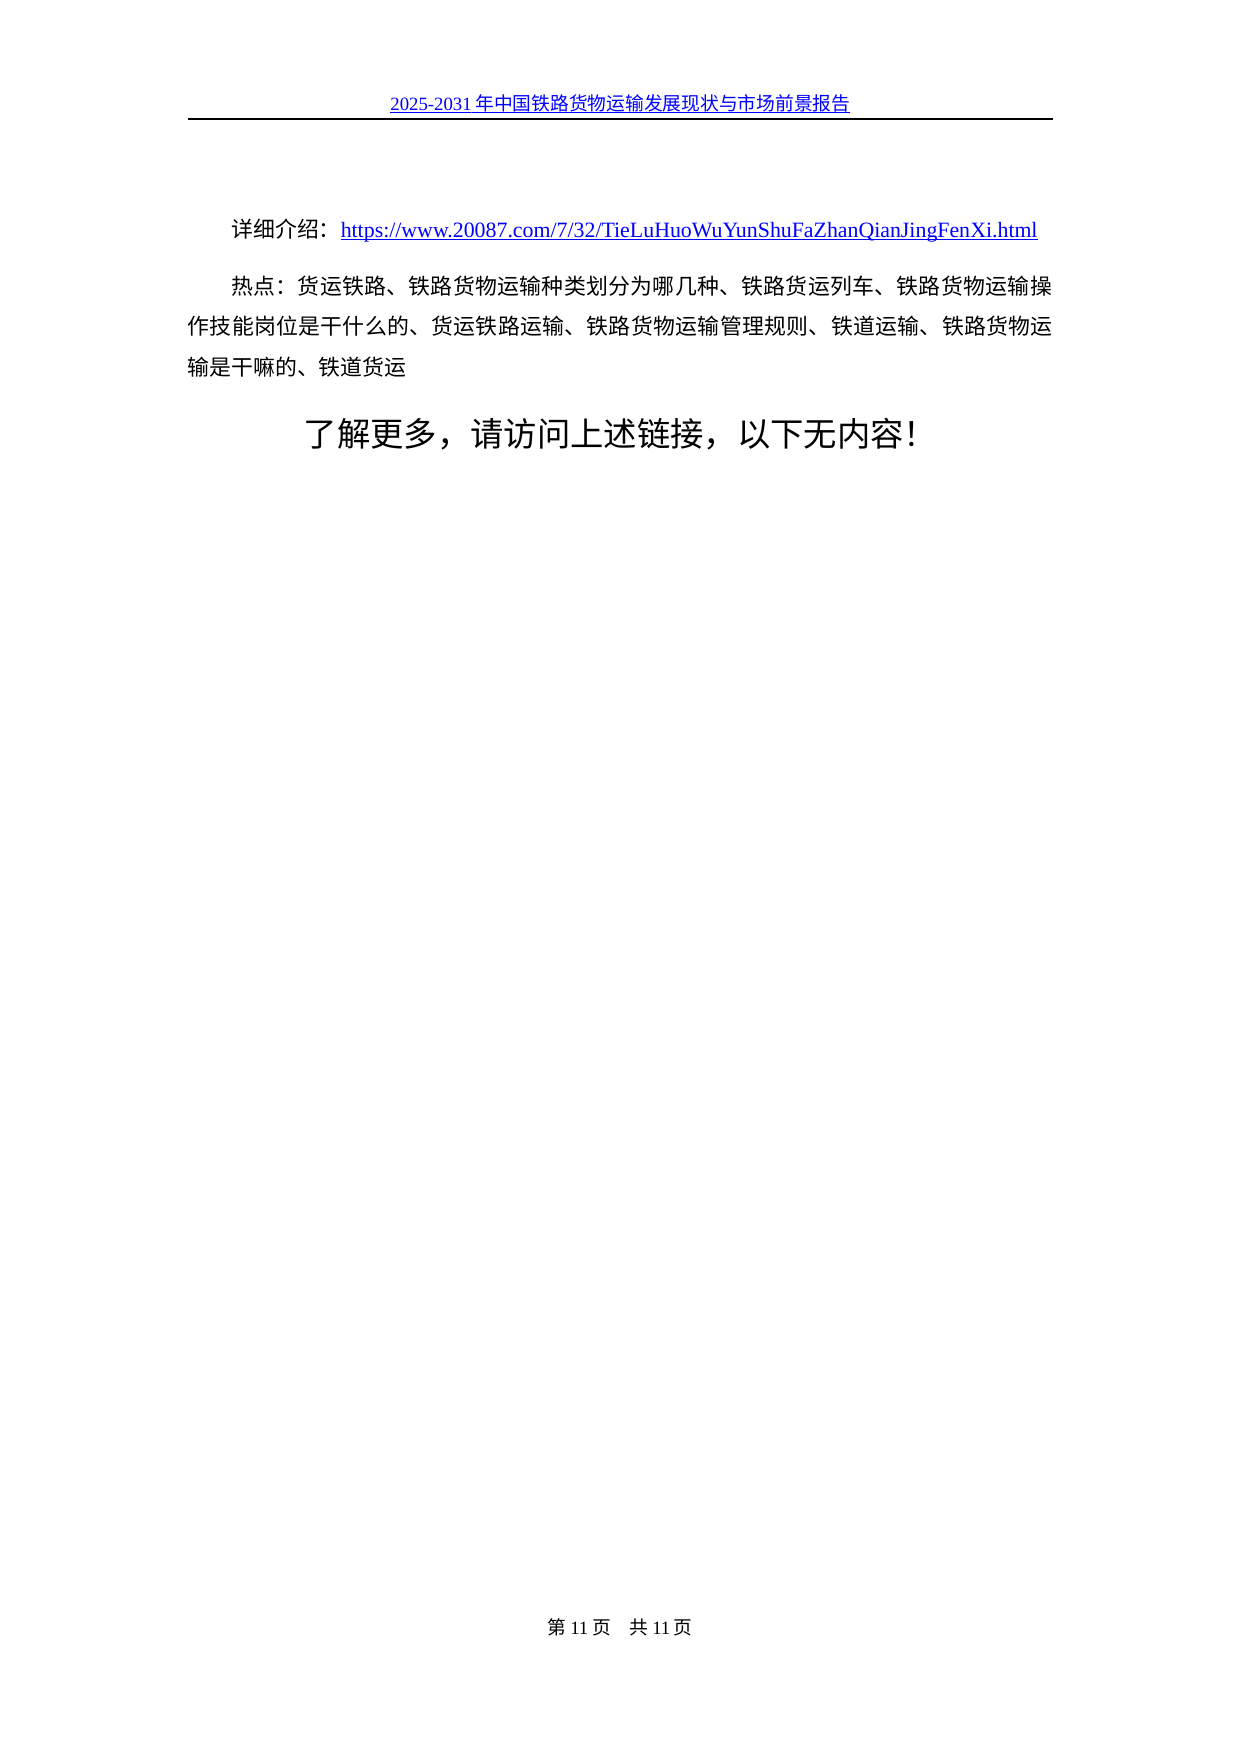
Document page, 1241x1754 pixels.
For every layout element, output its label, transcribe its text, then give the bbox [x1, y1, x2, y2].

title 了解更多，请访问上述链接，以下无内容！ [187, 399, 1053, 464]
text 热点：货运铁路、铁路货物运输种类划分为哪几种、铁路货运列车、铁路货物运输操作技能岗位是干什么的、货运铁路运输、铁路货物运输管理规则、铁道运输、铁路货物运输是干嘛的、铁道货运 [187, 268, 1053, 382]
text 详细介绍：https://www.20087.com/7/32/TieLuHuoWuYunShuFaZhanQianJingFenXi.html [187, 212, 1053, 244]
